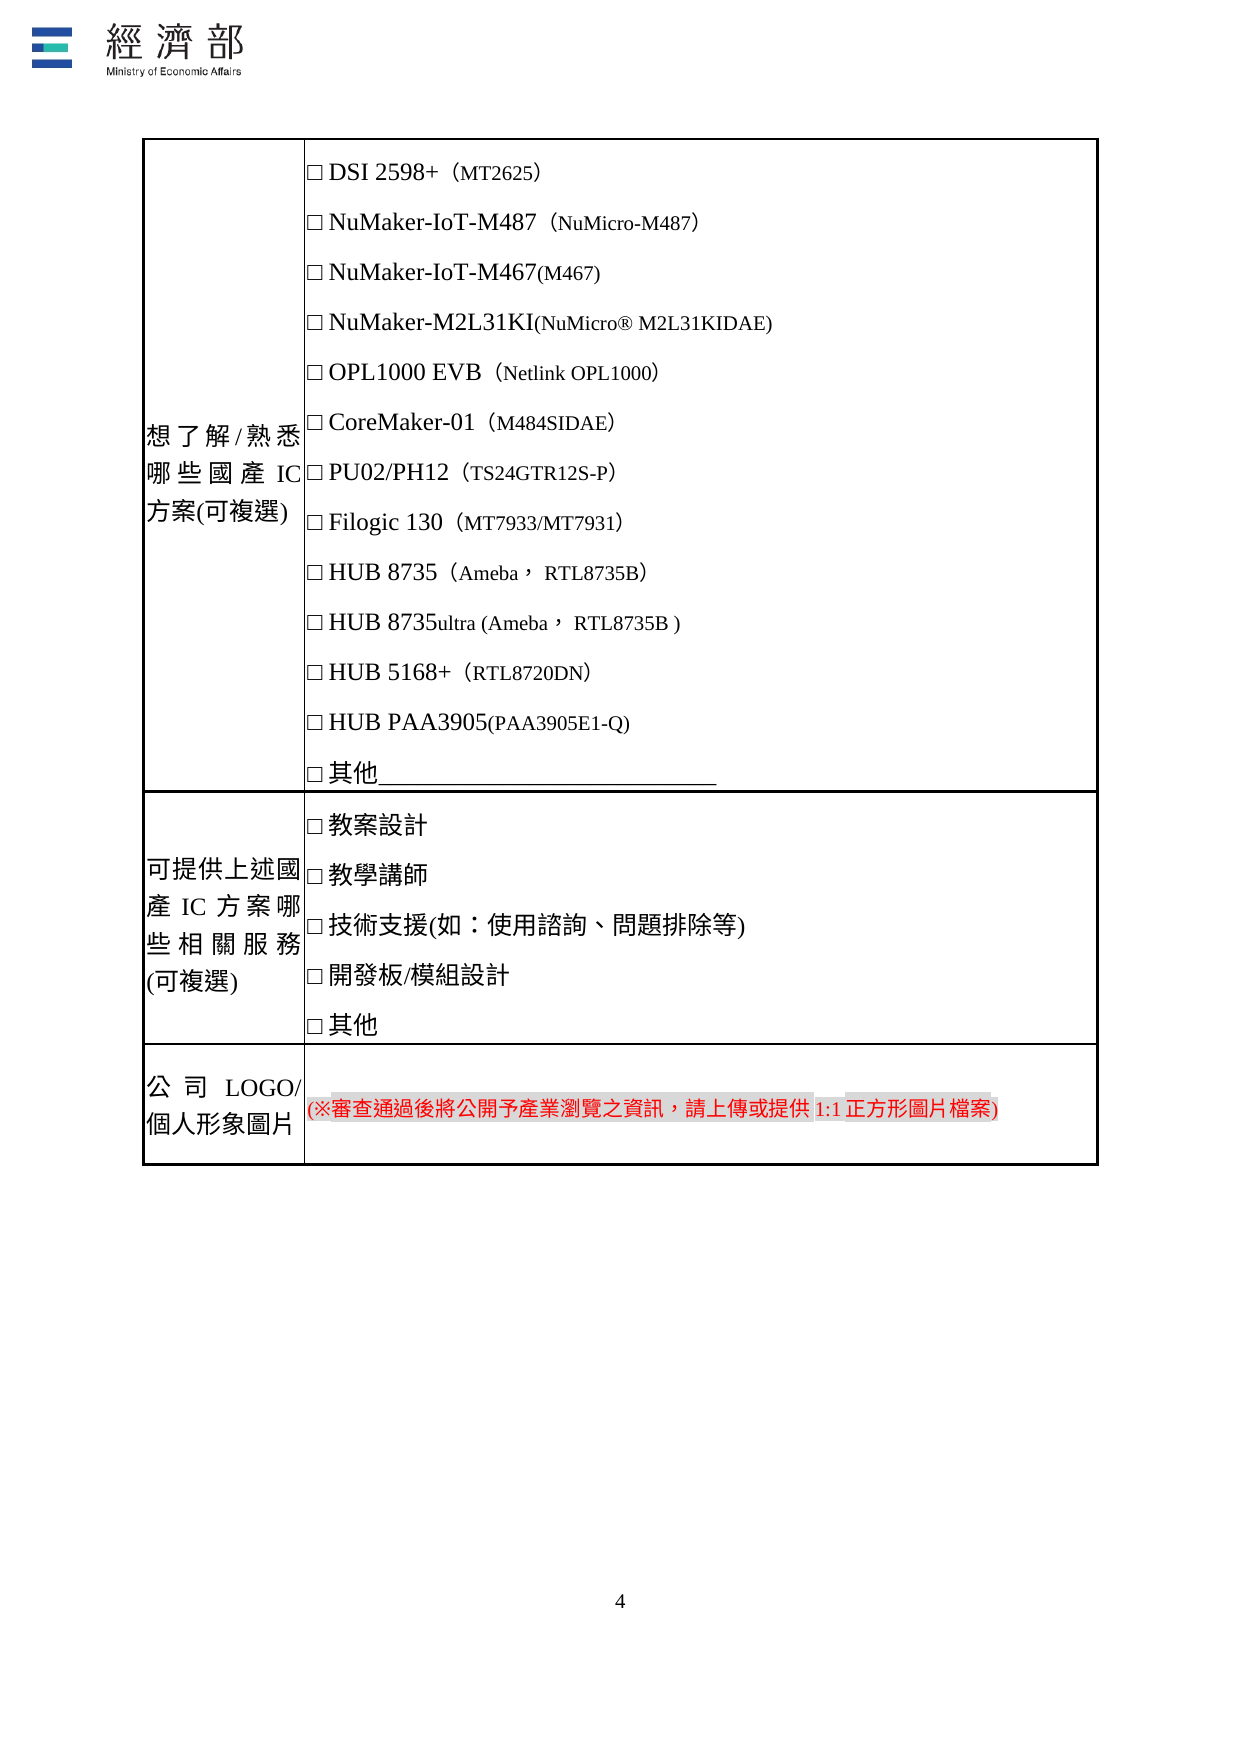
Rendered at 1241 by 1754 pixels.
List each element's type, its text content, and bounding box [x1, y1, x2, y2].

table_cell 想了解/熟悉哪些國產IC方案(可複選) [145, 140, 304, 790]
table_cell (※審查通過後將公開予產業瀏覽之資訊，請上傳或提供1:1正方形圖片檔案) [305, 1045, 1096, 1163]
table_cell 公司LOGO/個人形象圖片 [145, 1045, 304, 1163]
table_cell □ 教案設計 □ 教學講師 □ 技術支援(如：使用諮詢、問題排除等) □ 開發板/模組設計 □ 其他 [305, 793, 1096, 1042]
table_cell □ DSI 2598+（MT2625） □ NuMaker-IoT-M487（NuMicro-M487） □ NuMaker-IoT-M467(M467) □ NuMaker-M2L31KI(NuMicro® M2L31KIDAE) □ OPL1000 EVB（Netlink OPL1000） □ CoreMaker-01（M484SIDAE） □ PU02/PH12（TS24GTR12S-P） □ Filogic 130（MT7933/MT7931） □ HUB 8735（Ameba， RTL8735B） □ HUB 8735ultra (Ameba， RTL8735B ) □ HUB 5168+（RTL8720DN） □ HUB PAA3905(PAA3905E1-Q) □ 其他___________________________ [305, 140, 1096, 790]
table_cell 可提供上述國產IC方案哪些相關服務(可複選) [145, 793, 304, 1042]
picture [19, 14, 254, 83]
